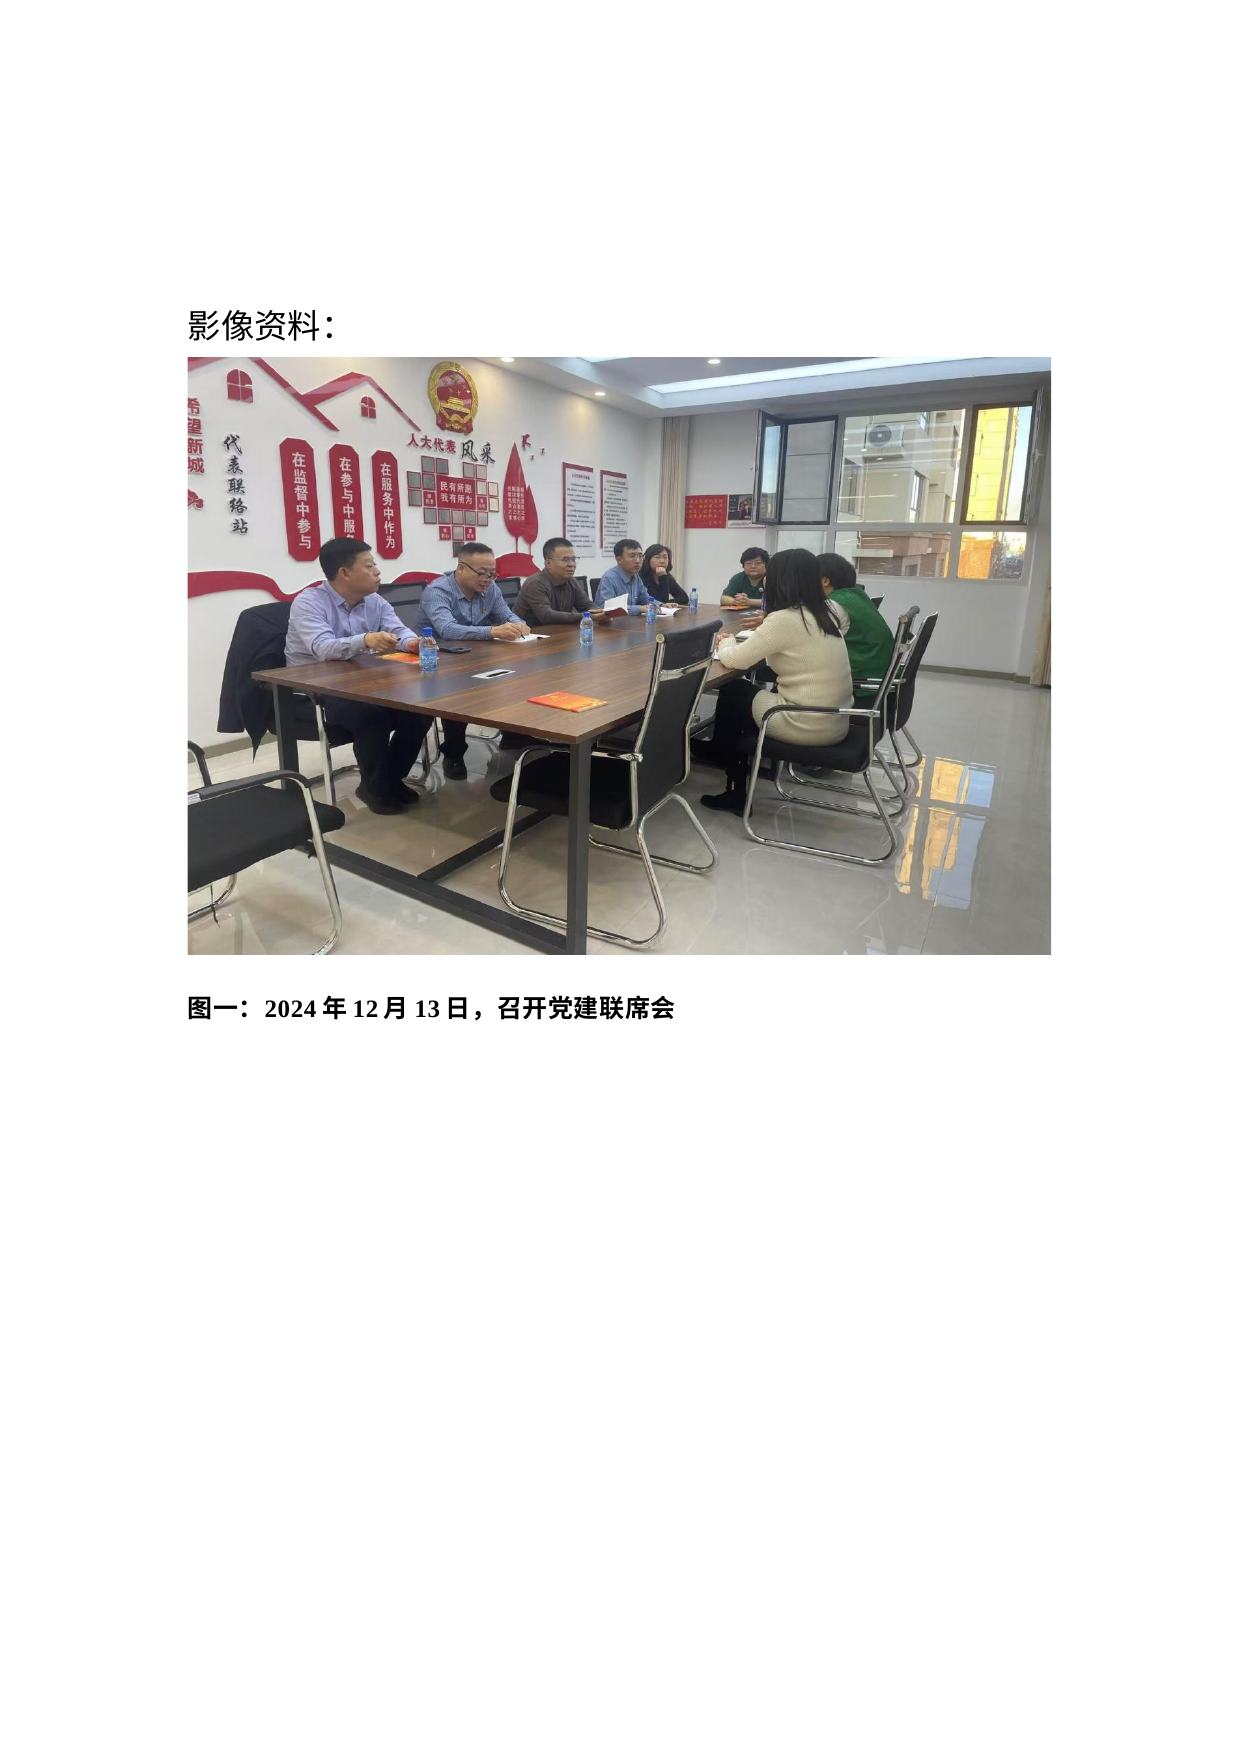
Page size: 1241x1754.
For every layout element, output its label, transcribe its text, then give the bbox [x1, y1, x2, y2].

picture [187, 357, 1052, 955]
text 图一：2024年12月13日，召开党建联席会 [187, 974, 1053, 1039]
text 影像资料： [187, 292, 1053, 357]
